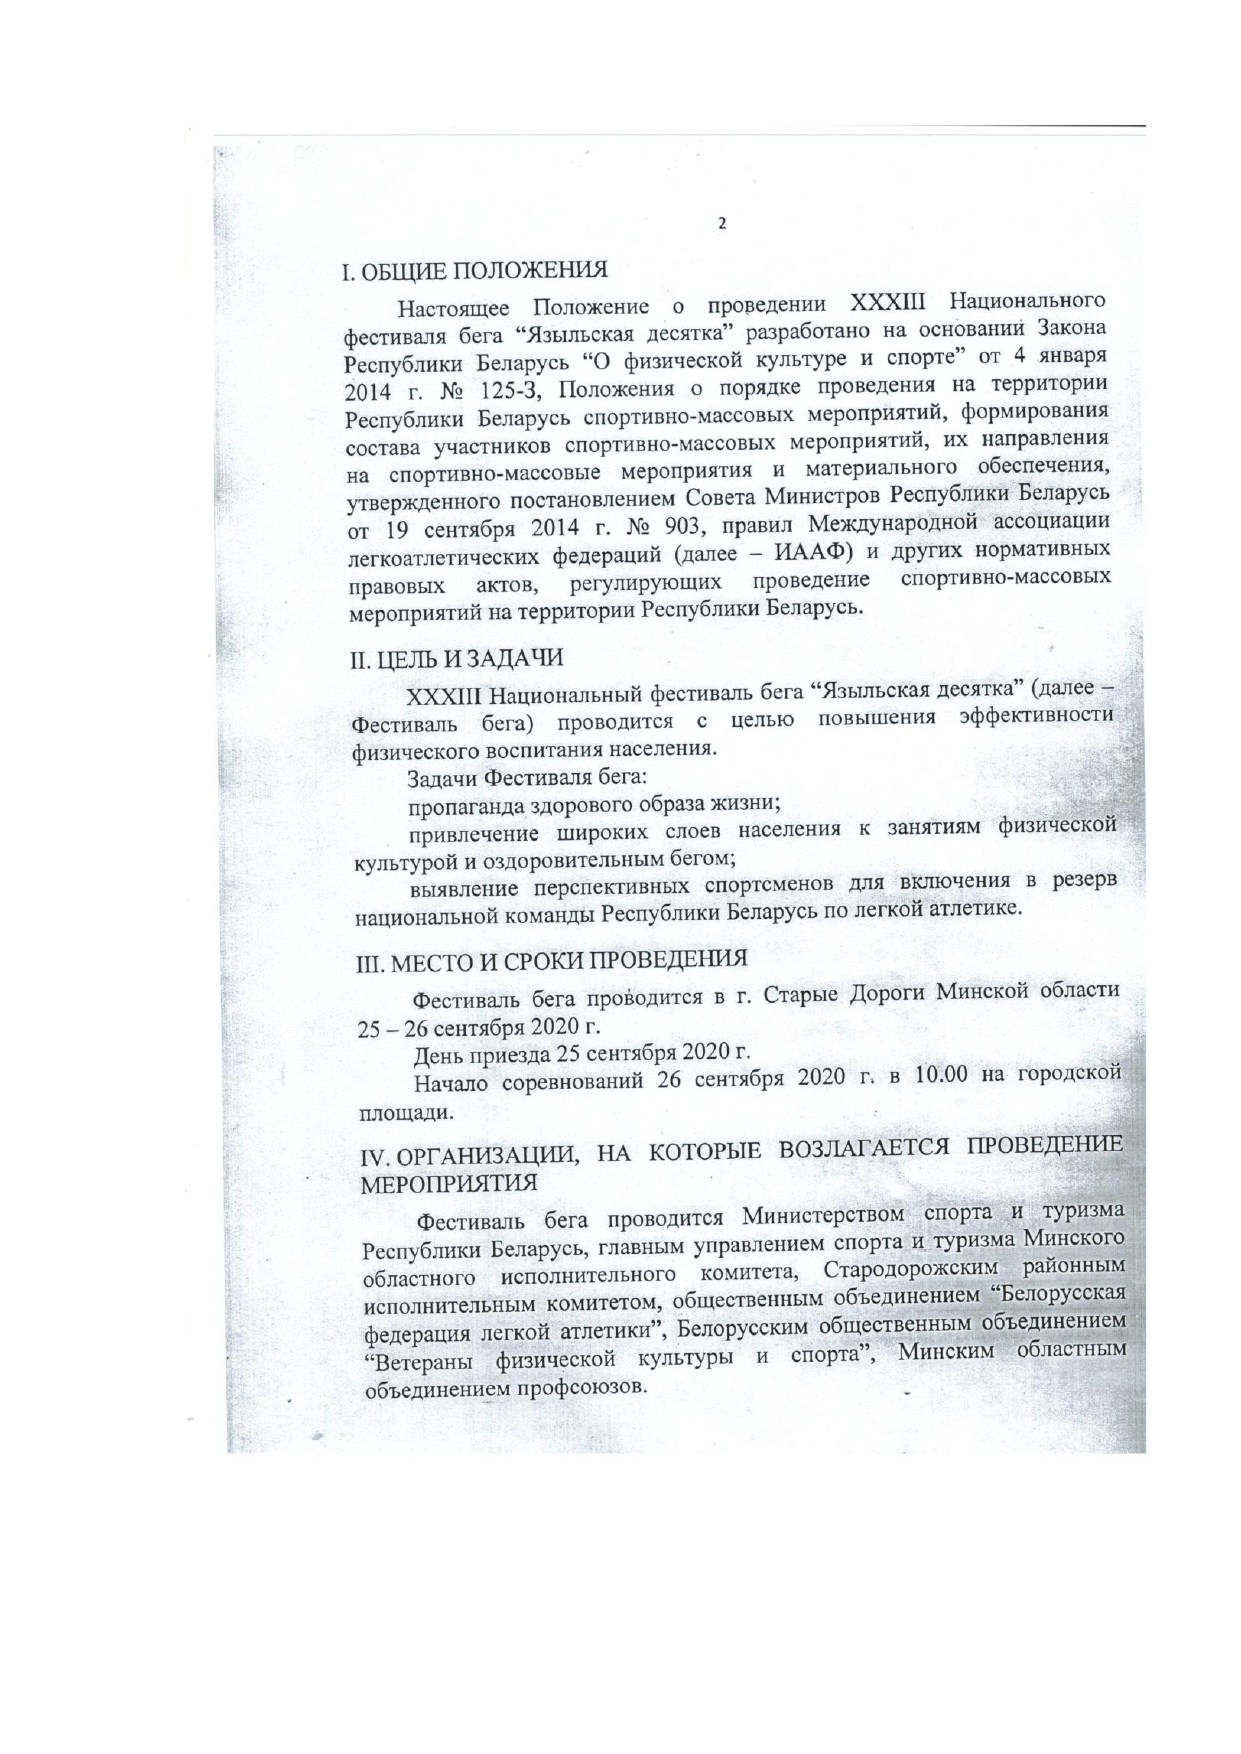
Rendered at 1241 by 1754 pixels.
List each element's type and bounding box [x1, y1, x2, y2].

picture [177, 118, 1152, 1460]
